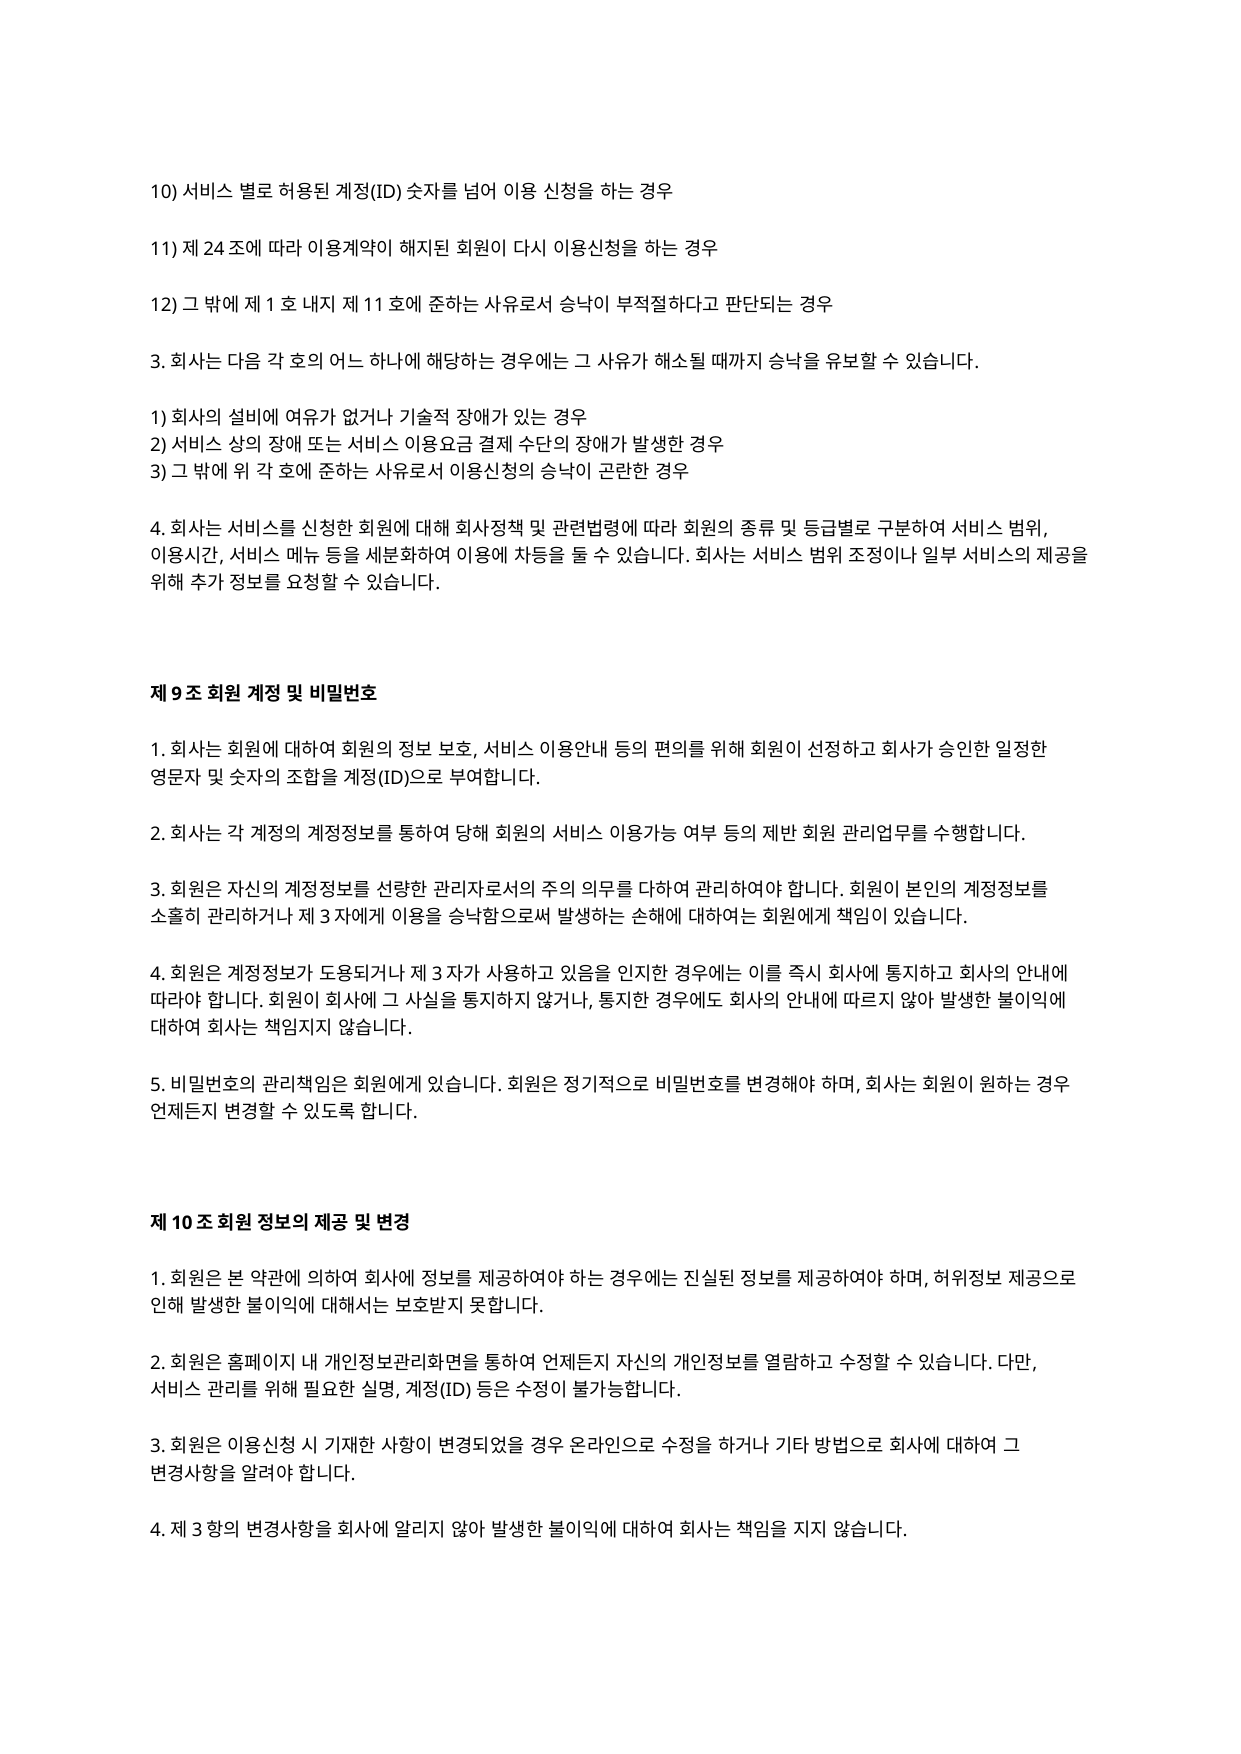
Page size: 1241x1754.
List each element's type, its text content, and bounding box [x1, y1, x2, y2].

text 3. 회사는 다음 각 호의 어느 하나에 해당하는 경우에는 그 사유가 해소될 때까지 승낙을 유보할 수 있습니다. [150, 346, 1090, 373]
text 2. 회원은 홈페이지 내 개인정보관리화면을 통하여 언제든지 자신의 개인정보를 열람하고 수정할 수 있습니다. 다만, 서비스 관리를 위해 필요한 실명, 계정(ID) 등은 수정이 불가능합니다. [150, 1347, 1090, 1402]
text 11) 제24조에 따라 이용계약이 해지된 회원이 다시 이용신청을 하는 경우 [150, 233, 1090, 261]
text 3. 회원은 이용신청 시 기재한 사항이 변경되었을 경우 온라인으로 수정을 하거나 기타 방법으로 회사에 대하여 그 변경사항을 알려야 합니다. [150, 1431, 1090, 1485]
text 4. 제3항의 변경사항을 회사에 알리지 않아 발생한 불이익에 대하여 회사는 책임을 지지 않습니다. [150, 1514, 1090, 1542]
text 1. 회원은 본 약관에 의하여 회사에 정보를 제공하여야 하는 경우에는 진실된 정보를 제공하여야 하며, 허위정보 제공으로 인해 발생한 불이익에 대해서는 보호받지 못합니다. [150, 1264, 1090, 1318]
text 3. 회원은 자신의 계정정보를 선량한 관리자로서의 주의 의무를 다하여 관리하여야 합니다. 회원이 본인의 계정정보를 소홀히 관리하거나 제3자에게 이용을 승낙함으로써 발생하는 손해에 대하여는 회원에게 책임이 있습니다. [150, 875, 1090, 929]
text 제9조 회원 계정 및 비밀번호 [150, 679, 1090, 706]
text 10) 서비스 별로 허용된 계정(ID) 숫자를 넘어 이용 신청을 하는 경우 [150, 177, 1090, 204]
text 4. 회사는 서비스를 신청한 회원에 대해 회사정책 및 관련법령에 따라 회원의 종류 및 등급별로 구분하여 서비스 범위, 이용시간, 서비스 메뉴 등을 세분화하여 이용에 차등을 둘 수 있습니다. 회사는 서비스 범위 조정이나 일부 서비스의 제공을 위해 추가 정보를 요청할 수 있습니다. [150, 513, 1090, 595]
text 2. 회사는 각 계정의 계정정보를 통하여 당해 회원의 서비스 이용가능 여부 등의 제반 회원 관리업무를 수행합니다. [150, 819, 1090, 846]
text 5. 비밀번호의 관리책임은 회원에게 있습니다. 회원은 정기적으로 비밀번호를 변경해야 하며, 회사는 회원이 원하는 경우 언제든지 변경할 수 있도록 합니다. [150, 1069, 1090, 1124]
text 1) 회사의 설비에 여유가 없거나 기술적 장애가 있는 경우 2) 서비스 상의 장애 또는 서비스 이용요금 결제 수단의 장애가 발생한 경우 3) 그 밖에 위 각 호에 준하는 사유로서 이용신청의 승낙이 곤란한 경우 [150, 403, 1090, 484]
text 제10조 회원 정보의 제공 및 변경 [150, 1207, 1090, 1235]
text 1. 회사는 회원에 대하여 회원의 정보 보호, 서비스 이용안내 등의 편의를 위해 회원이 선정하고 회사가 승인한 일정한 영문자 및 숫자의 조합을 계정(ID)으로 부여합니다. [150, 735, 1090, 789]
text 4. 회원은 계정정보가 도용되거나 제3자가 사용하고 있음을 인지한 경우에는 이를 즉시 회사에 통지하고 회사의 안내에 따라야 합니다. 회원이 회사에 그 사실을 통지하지 않거나, 통지한 경우에도 회사의 안내에 따르지 않아 발생한 불이익에 대하여 회사는 책임지지 않습니다. [150, 958, 1090, 1040]
text 12) 그 밖에 제1호 내지 제11호에 준하는 사유로서 승낙이 부적절하다고 판단되는 경우 [150, 290, 1090, 317]
